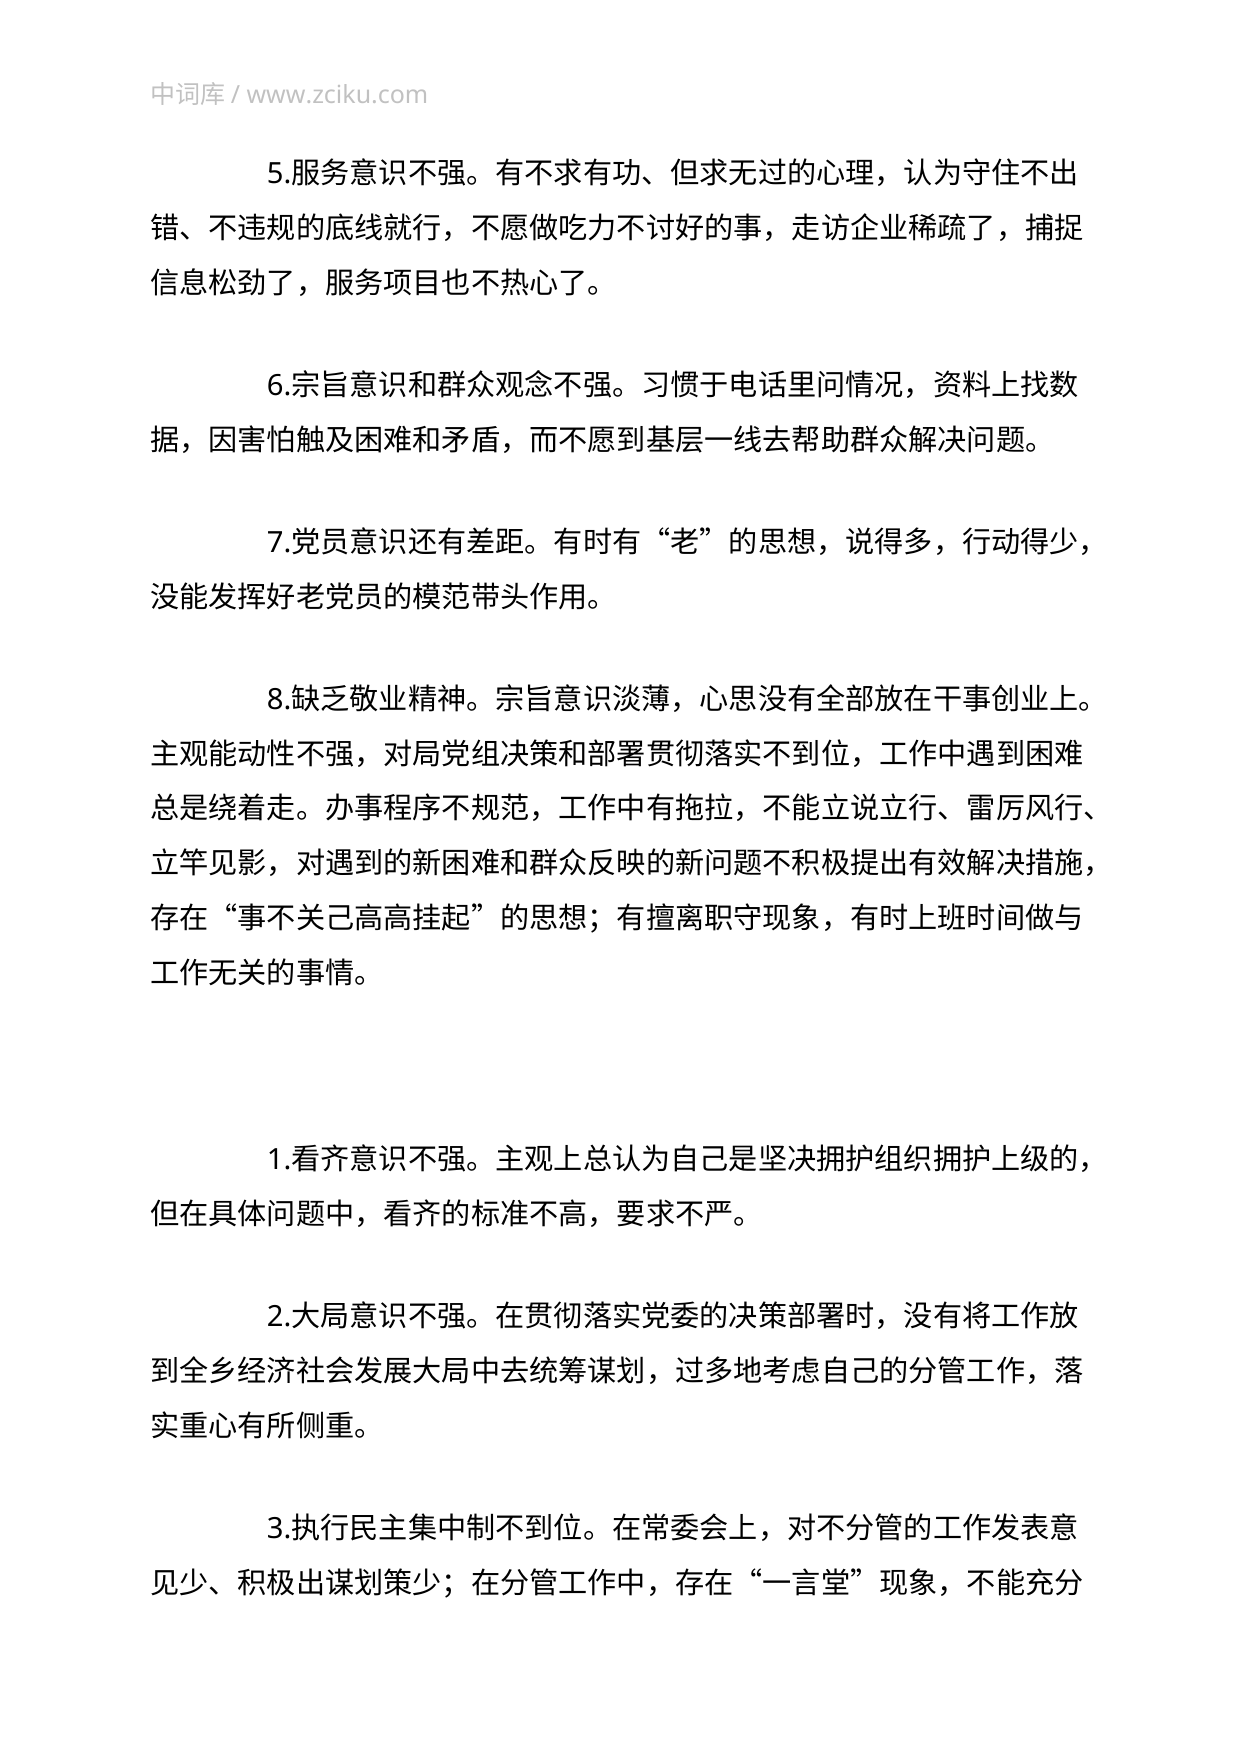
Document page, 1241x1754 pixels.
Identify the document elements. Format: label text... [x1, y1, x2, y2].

text 6.宗旨意识和群众观念不强。习惯于电话里问情况，资料上找数据，因害怕触及困难和矛盾，而不愿到基层一线去帮助群众解决问题。 [150, 362, 1090, 459]
text 2.大局意识不强。在贯彻落实党委的决策部署时，没有将工作放到全乡经济社会发展大局中去统筹谋划，过多地考虑自己的分管工作，落实重心有所侧重。 [150, 1292, 1090, 1445]
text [150, 1504, 1090, 1601]
text 5.服务意识不强。有不求有功、但求无过的心理，认为守住不出错、不违规的底线就行，不愿做吃力不讨好的事，走访企业稀疏了，捕捉信息松劲了，服务项目也不热心了。 [150, 150, 1090, 302]
text 8.缺乏敬业精神。宗旨意识淡薄，心思没有全部放在干事创业上。主观能动性不强，对局党组决策和部署贯彻落实不到位，工作中遇到困难总是绕着走。办事程序不规范，工作中有拖拉，不能立说立行、雷厉风行、立竿见影，对遇到的新困难和群众反映的新问题不积极提出有效解决措施，存在“事不关己高高挂起”的思想；有擅离职守现象，有时上班时间做与工作无关的事情。 [150, 675, 1090, 992]
text 1.看齐意识不强。主观上总认为自己是坚决拥护组织拥护上级的，但在具体问题中，看齐的标准不高，要求不严。 [150, 1136, 1090, 1233]
text 7.党员意识还有差距。有时有“老”的思想，说得多，行动得少，没能发挥好老党员的模范带头作用。 [150, 518, 1090, 616]
